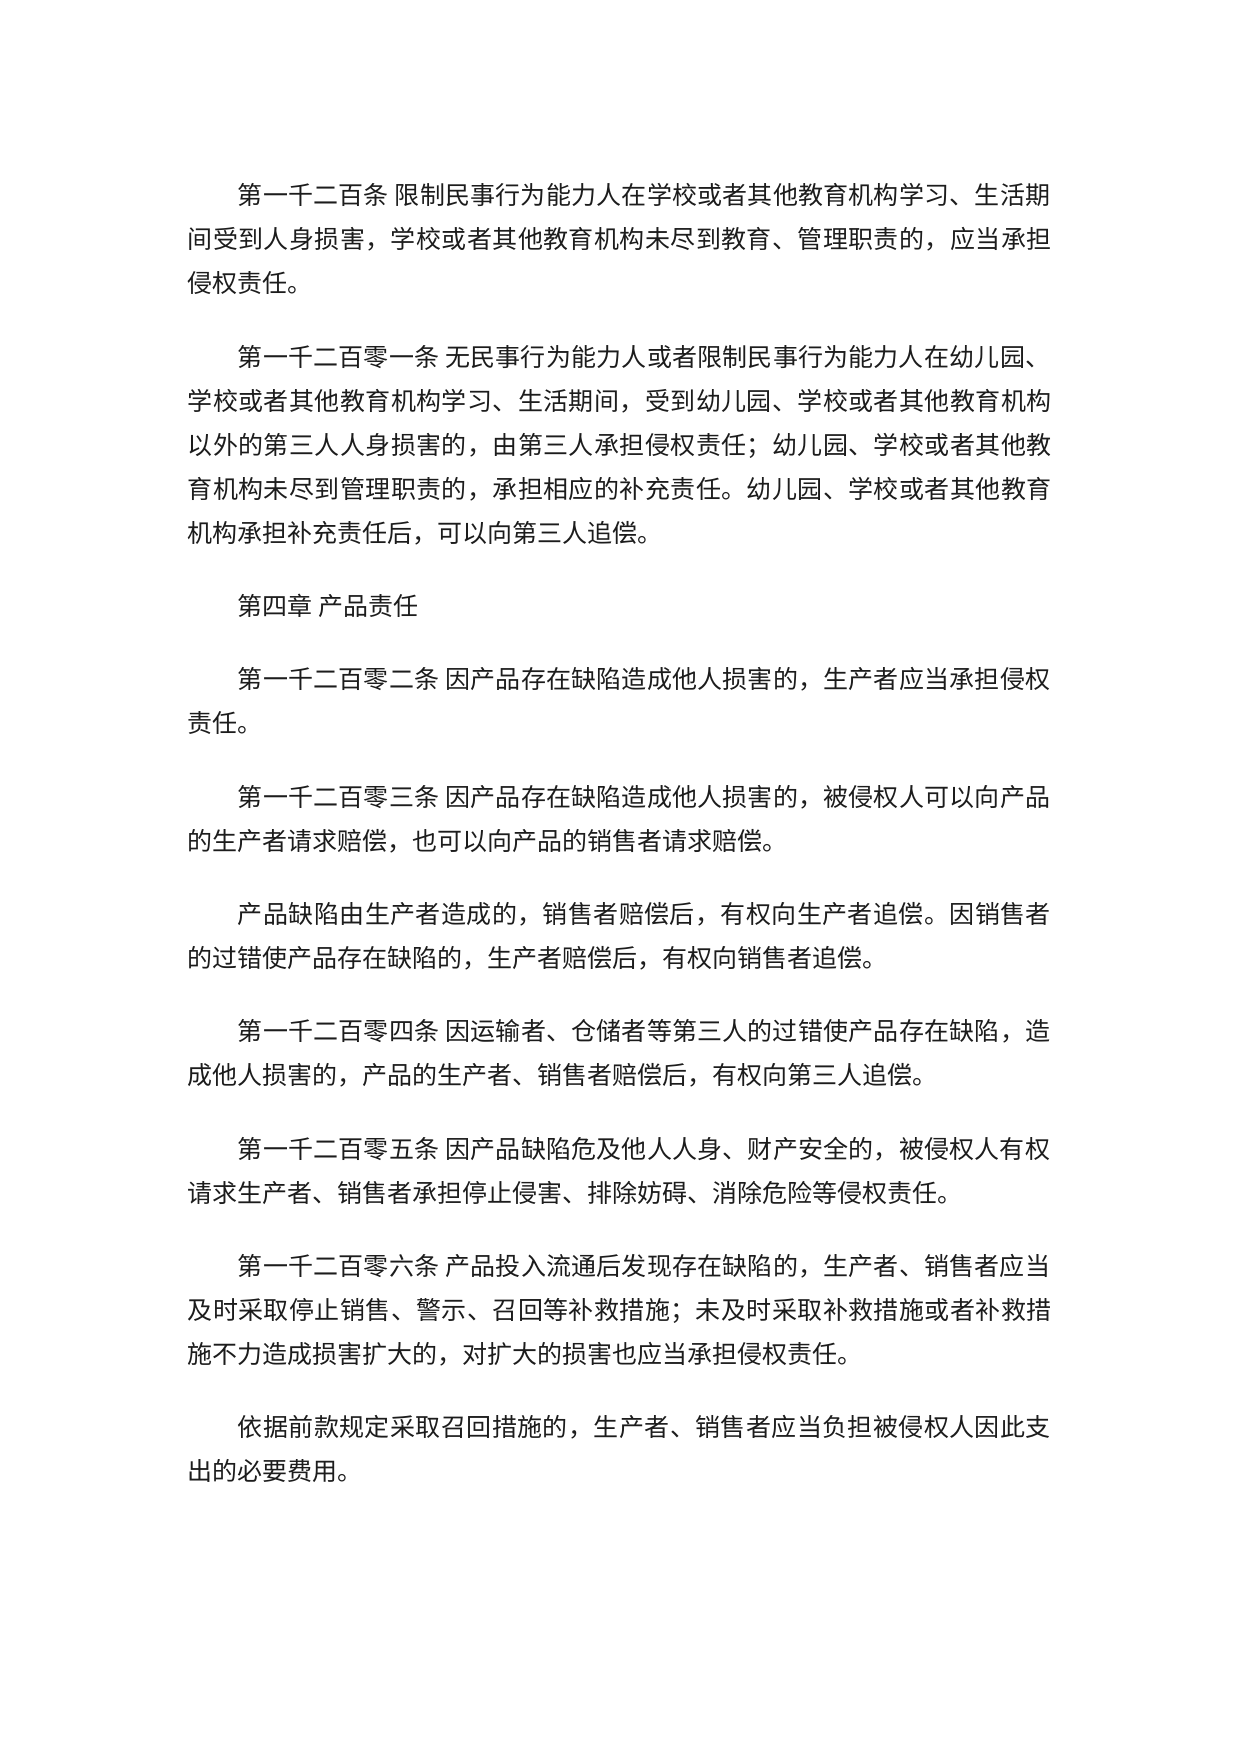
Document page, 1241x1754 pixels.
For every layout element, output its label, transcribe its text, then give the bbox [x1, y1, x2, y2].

text 第一千二百零四条 因运输者、仓储者等第三人的过错使产品存在缺陷，造成他人损害的，产品的生产者、销售者赔偿后，有权向第三人追偿。 [187, 1008, 1053, 1096]
text 第一千二百零二条 因产品存在缺陷造成他人损害的，生产者应当承担侵权责任。 [187, 656, 1053, 744]
text 第一千二百零一条 无民事行为能力人或者限制民事行为能力人在幼儿园、学校或者其他教育机构学习、生活期间，受到幼儿园、学校或者其他教育机构以外的第三人人身损害的，由第三人承担侵权责任；幼儿园、学校或者其他教育机构未尽到管理职责的，承担相应的补充责任。幼儿园、学校或者其他教育机构承担补充责任后，可以向第三人追偿。 [187, 333, 1053, 554]
text 第一千二百零五条 因产品缺陷危及他人人身、财产安全的，被侵权人有权请求生产者、销售者承担停止侵害、排除妨碍、消除危险等侵权责任。 [187, 1125, 1053, 1213]
text 第一千二百零六条 产品投入流通后发现存在缺陷的，生产者、销售者应当及时采取停止销售、警示、召回等补救措施；未及时采取补救措施或者补救措施不力造成损害扩大的，对扩大的损害也应当承担侵权责任。 [187, 1242, 1053, 1375]
text 第一千二百零三条 因产品存在缺陷造成他人损害的，被侵权人可以向产品的生产者请求赔偿，也可以向产品的销售者请求赔偿。 [187, 773, 1053, 861]
text 第四章 产品责任 [187, 583, 1053, 627]
text 依据前款规定采取召回措施的，生产者、销售者应当负担被侵权人因此支出的必要费用。 [187, 1404, 1053, 1492]
text 第一千二百条 限制民事行为能力人在学校或者其他教育机构学习、生活期间受到人身损害，学校或者其他教育机构未尽到教育、管理职责的，应当承担侵权责任。 [187, 172, 1053, 304]
text 产品缺陷由生产者造成的，销售者赔偿后，有权向生产者追偿。因销售者的过错使产品存在缺陷的，生产者赔偿后，有权向销售者追偿。 [187, 891, 1053, 979]
